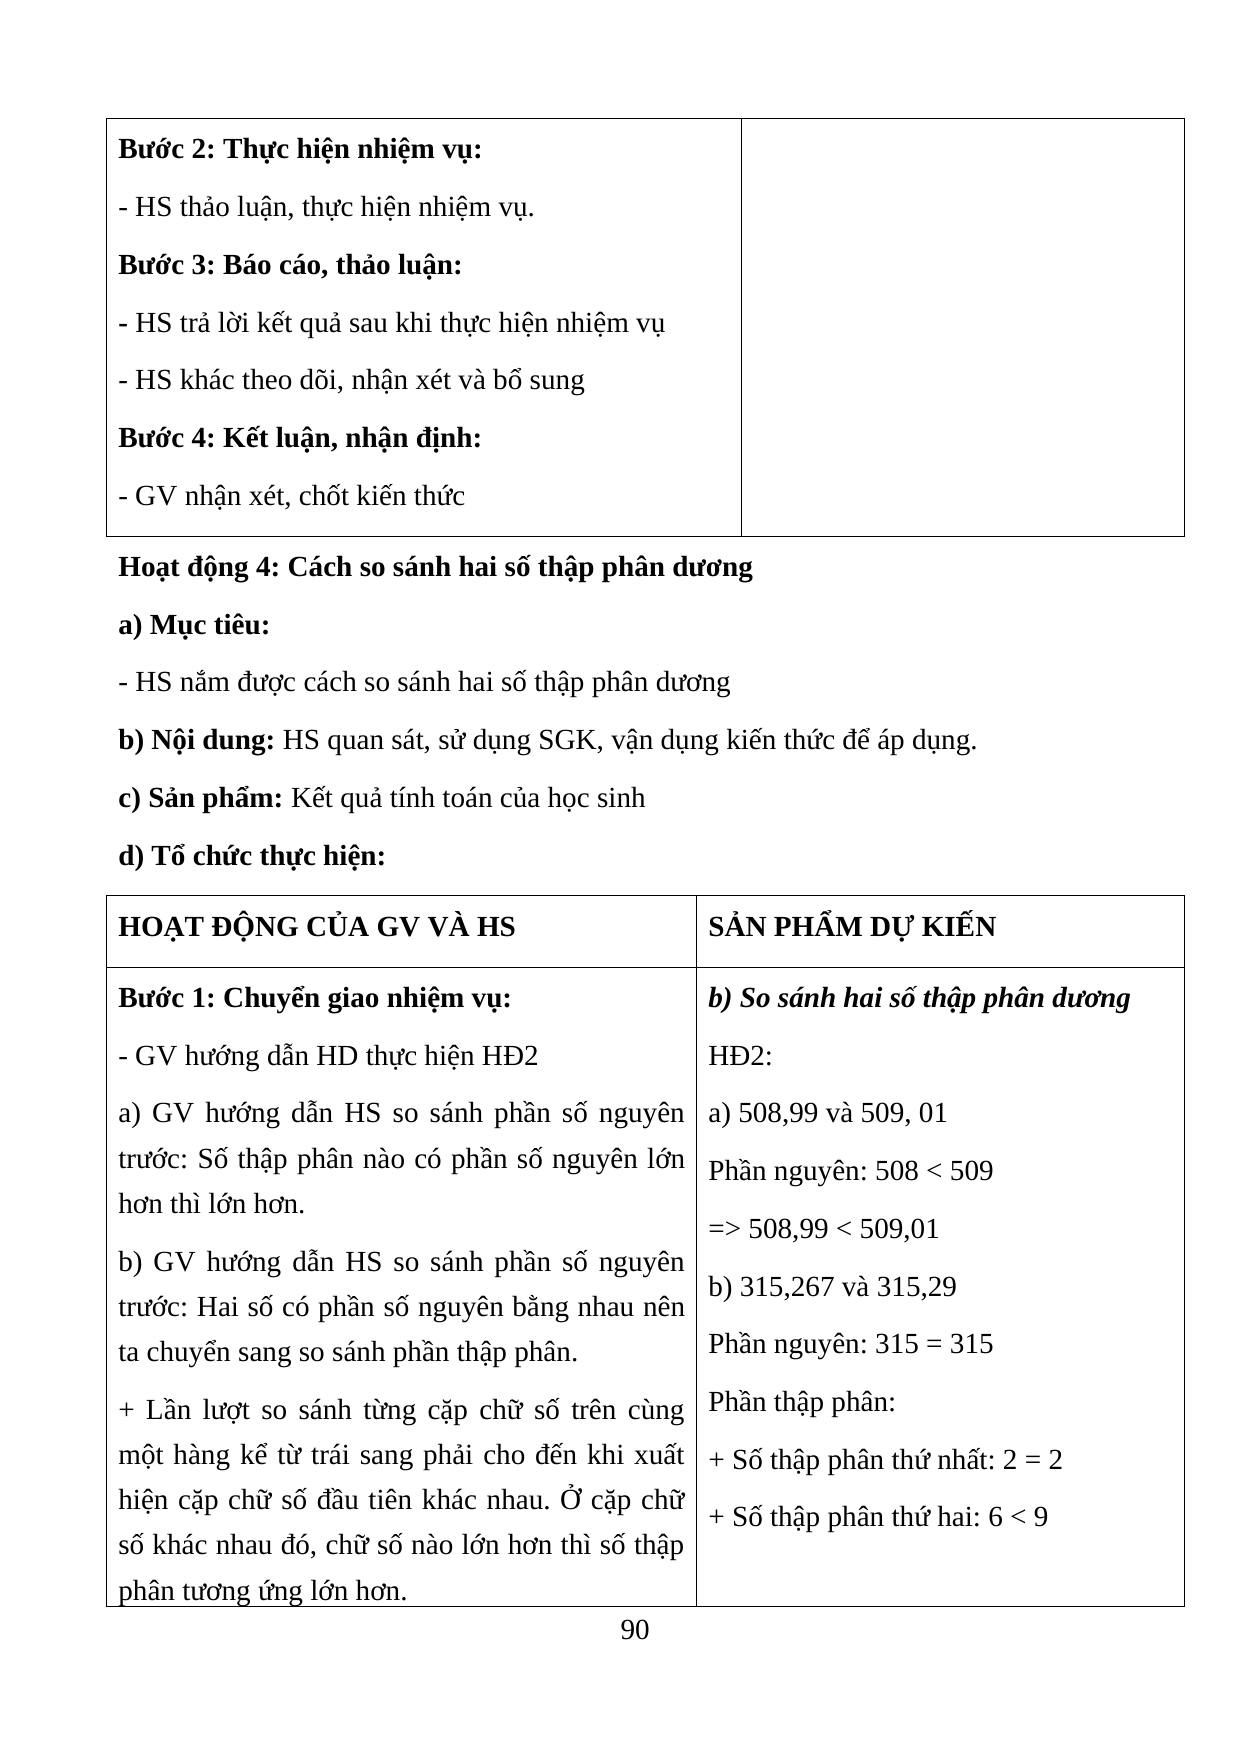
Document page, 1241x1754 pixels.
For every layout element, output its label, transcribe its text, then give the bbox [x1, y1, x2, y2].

text a) Mục tiêu: [118, 607, 1152, 640]
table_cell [107, 119, 741, 536]
text b) Nội dung: HS quan sát, sử dụng SGK, vận dụng kiến thức để áp dụng. [118, 722, 1152, 756]
text Hoạt động 4: Cách so sánh hai số thập phân dương [118, 549, 1152, 583]
table_header SẢN PHẨM DỰ KIẾN [697, 896, 1184, 967]
text c) Sản phẩm: Kết quả tính toán của học sinh [118, 780, 1152, 813]
text - HS nắm được cách so sánh hai số thập phân dương [118, 664, 1152, 698]
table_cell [697, 968, 1184, 1606]
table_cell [742, 119, 1184, 536]
table_header HOẠT ĐỘNG CỦA GV VÀ HS [107, 896, 696, 967]
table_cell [107, 968, 696, 1606]
text d) Tổ chức thực hiện: [118, 838, 1152, 871]
